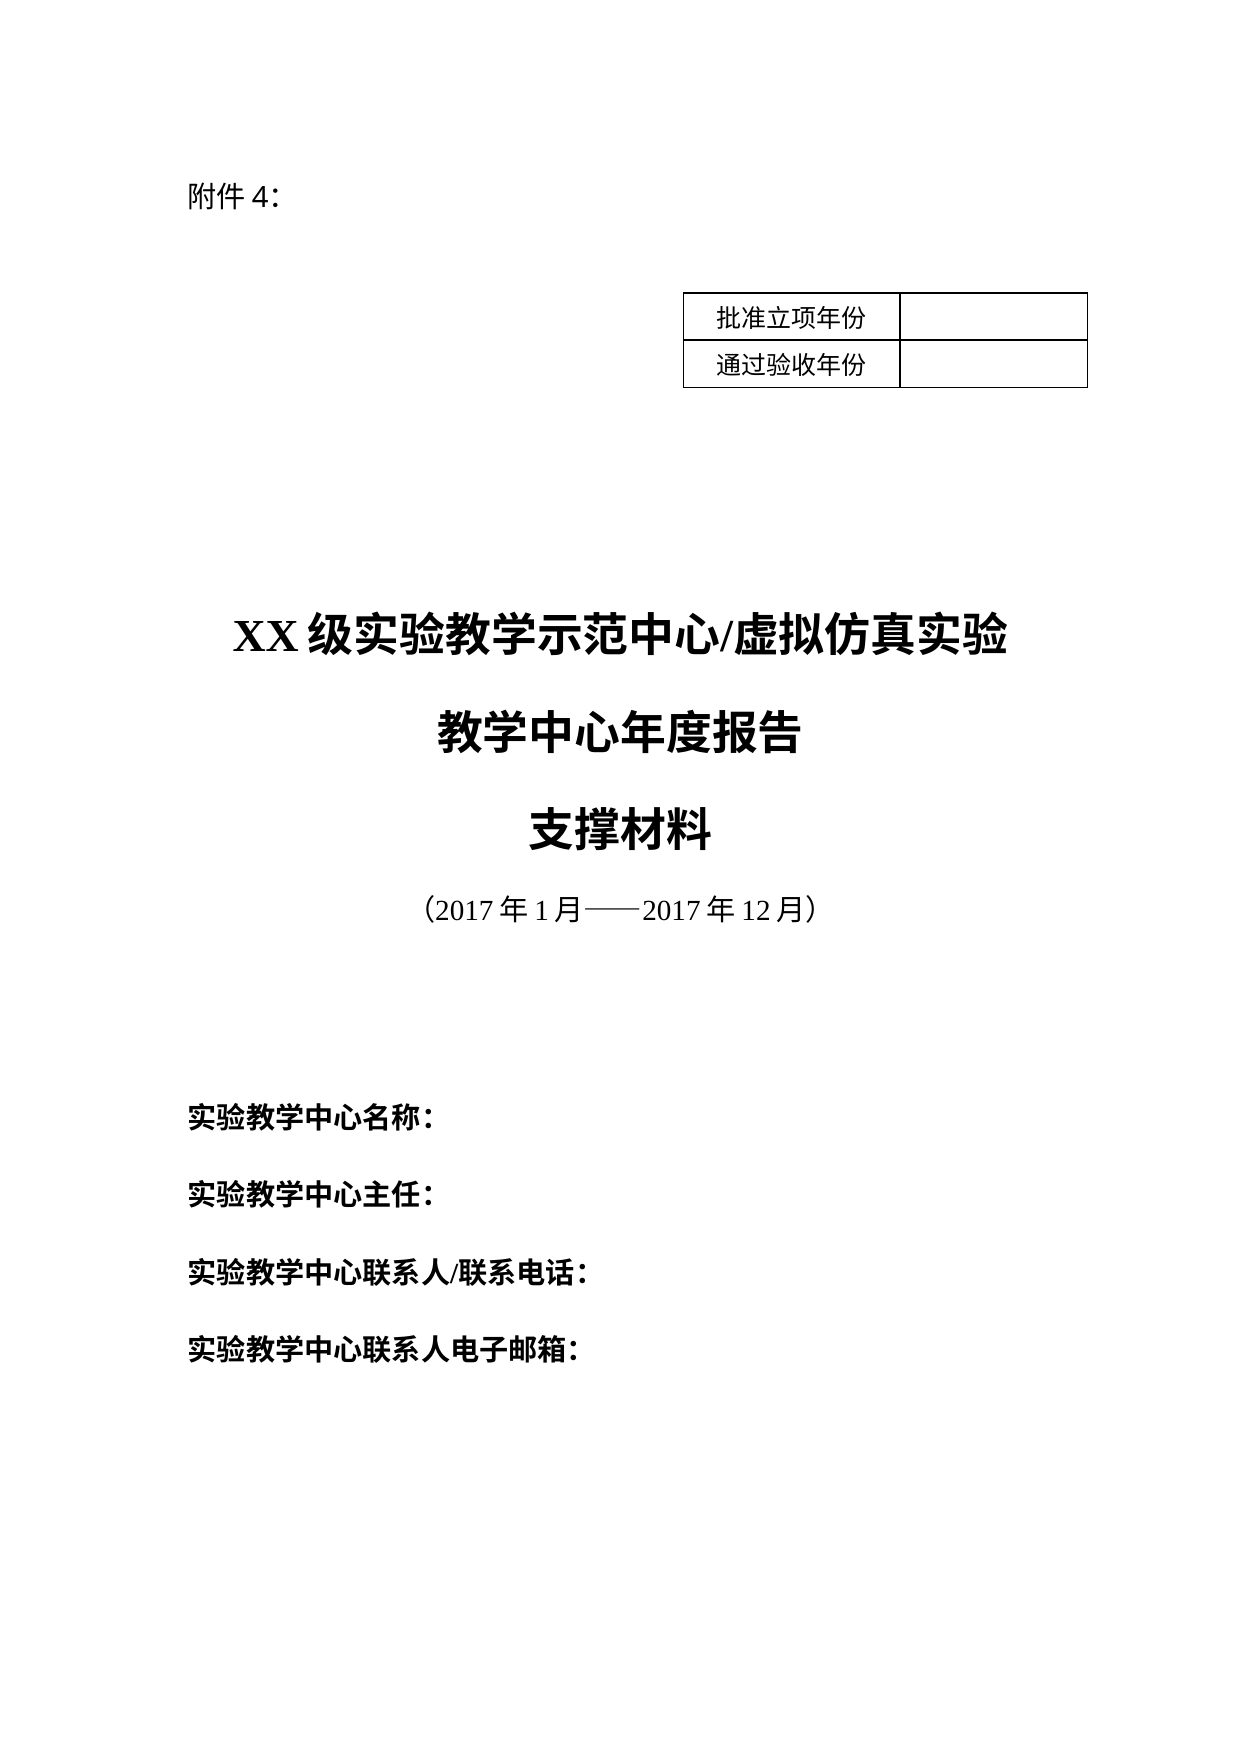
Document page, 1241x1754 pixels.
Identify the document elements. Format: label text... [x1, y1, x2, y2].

text （2017年1月——2017年12月） [187, 876, 1053, 941]
text 实验教学中心联系人/联系电话： [187, 1238, 1053, 1303]
text 教学中心年度报告 [187, 681, 1053, 778]
table_header [901, 294, 1087, 339]
text 支撑材料 [187, 778, 1053, 876]
text 实验教学中心主任： [187, 1161, 1053, 1226]
text XX级实验教学示范中心/虚拟仿真实验 [187, 583, 1053, 681]
table_header 批准立项年份 [684, 294, 899, 339]
text 实验教学中心联系人电子邮箱： [187, 1316, 1053, 1381]
table_cell 通过验收年份 [684, 341, 899, 387]
text 附件4： [187, 162, 1053, 227]
table_cell [901, 341, 1087, 387]
text 实验教学中心名称： [187, 1083, 1053, 1148]
